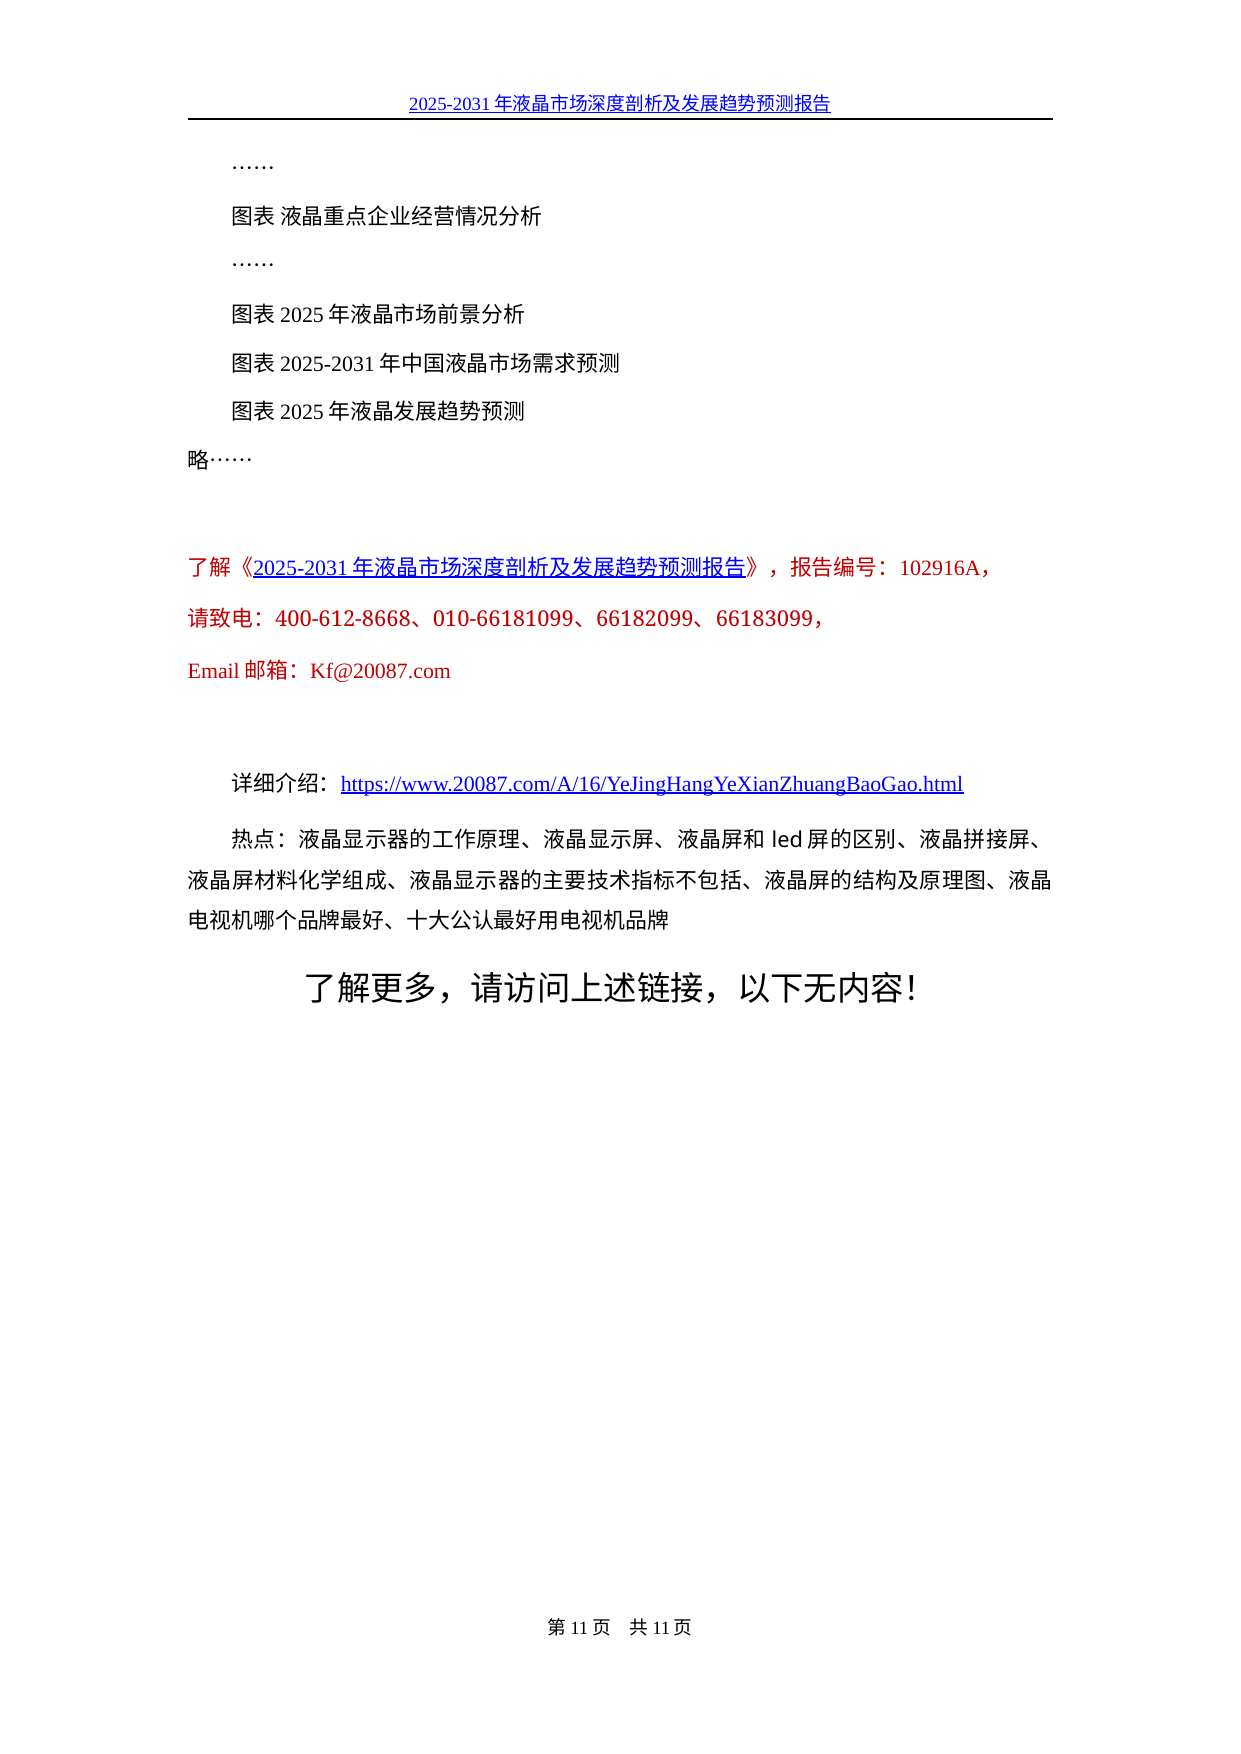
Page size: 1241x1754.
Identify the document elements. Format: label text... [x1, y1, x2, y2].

text 详细介绍：https://www.20087.com/A/16/YeJingHangYeXianZhuangBaoGao.html [187, 765, 1053, 798]
text 请致电：400-612-8668、010-66181099、66182099、66183099， [187, 601, 1053, 633]
text Email邮箱：Kf@20087.com [187, 652, 1053, 685]
text 热点：液晶显示器的工作原理、液晶显示屏、液晶屏和led屏的区别、液晶拼接屏、液晶屏材料化学组成、液晶显示器的主要技术指标不包括、液晶屏的结构及原理图、液晶电视机哪个品牌最好、十大公认最好用电视机品牌 [187, 822, 1053, 936]
title 了解更多，请访问上述链接，以下无内容！ [187, 953, 1053, 1018]
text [187, 150, 1053, 475]
text 了解《2025-2031年液晶市场深度剖析及发展趋势预测报告》，报告编号：102916A， [187, 549, 1053, 582]
